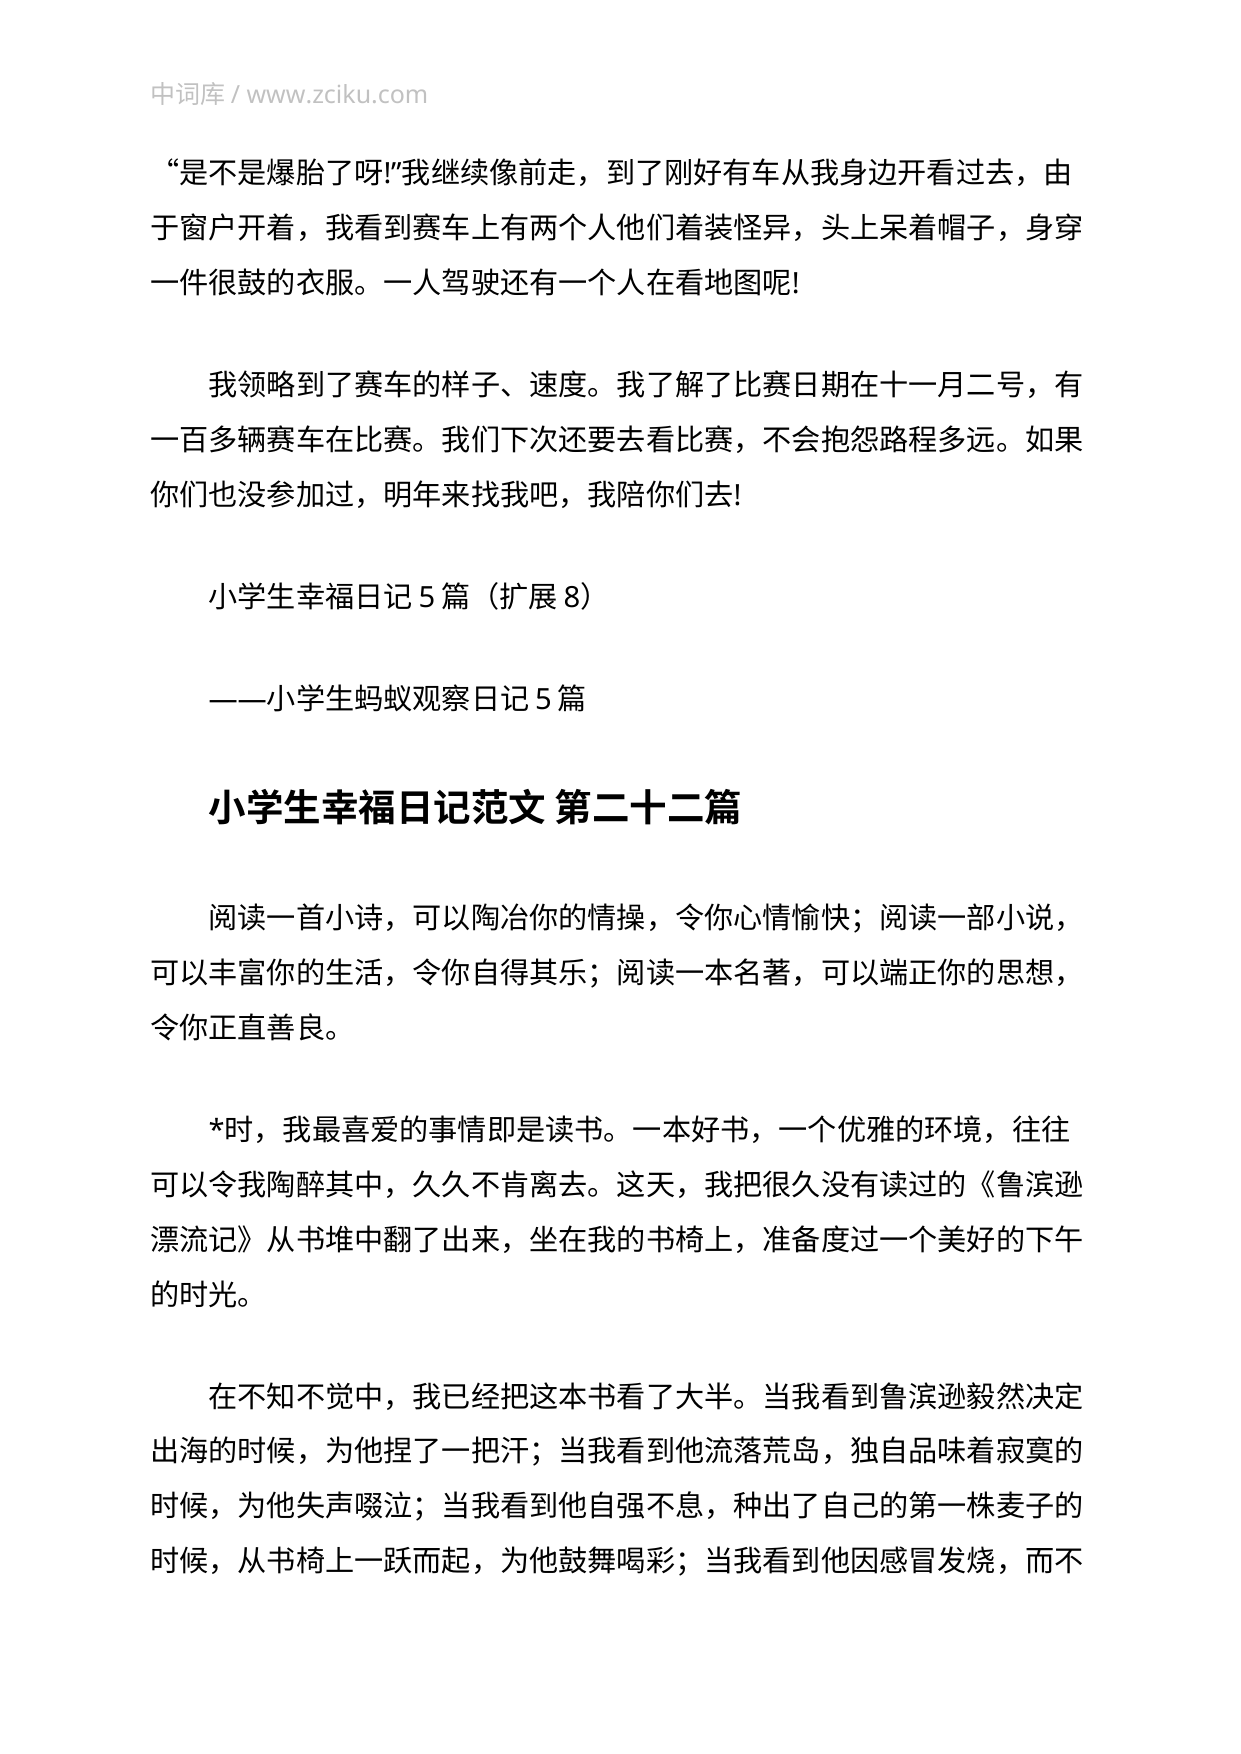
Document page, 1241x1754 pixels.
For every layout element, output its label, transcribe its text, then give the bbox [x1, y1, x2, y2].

text *时，我最喜爱的事情即是读书。一本好书，一个优雅的环境，往往可以令我陶醉其中，久久不肯离去。这天，我把很久没有读过的《鲁滨逊漂流记》从书堆中翻了出来，坐在我的书椅上，准备度过一个美好的下午的时光。 [150, 1107, 1090, 1314]
text 小学生幸福日记5篇（扩展8） [150, 574, 1090, 616]
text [150, 1373, 1090, 1580]
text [150, 150, 1090, 302]
text ——小学生蚂蚁观察日记5篇 [150, 676, 1090, 718]
text 我领略到了赛车的样子、速度。我了解了比赛日期在十一月二号，有一百多辆赛车在比赛。我们下次还要去看比赛，不会抱怨路程多远。如果你们也没参加过，明年来找我吧，我陪你们去! [150, 362, 1090, 514]
text 小学生幸福日记范文 第二十二篇 [150, 778, 1090, 832]
text 阅读一首小诗，可以陶冶你的情操，令你心情愉快；阅读一部小说，可以丰富你的生活，令你自得其乐；阅读一本名著，可以端正你的思想，令你正直善良。 [150, 895, 1090, 1047]
